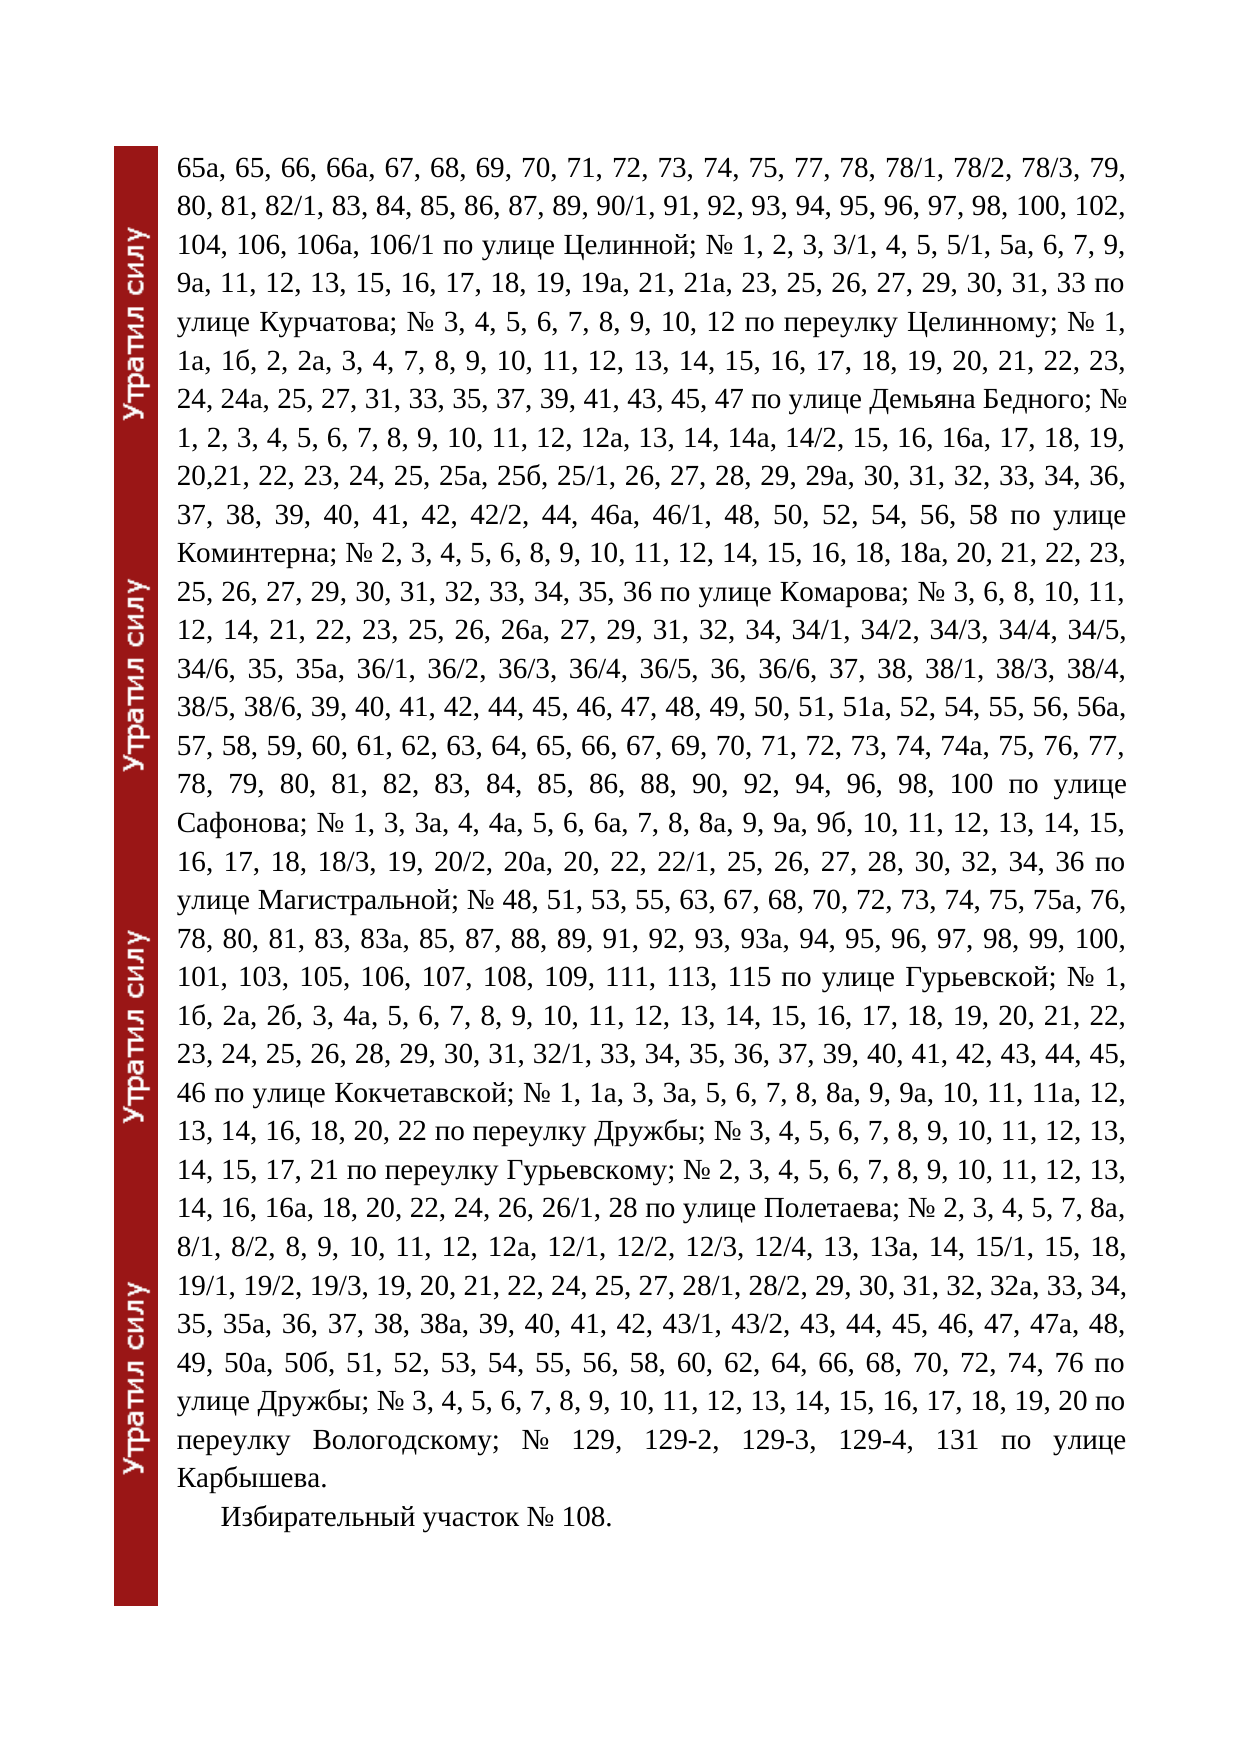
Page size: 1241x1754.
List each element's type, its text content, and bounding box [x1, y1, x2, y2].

picture [114, 1494, 158, 1499]
picture [114, 146, 158, 150]
text Избирательный участок № 108. [112, 1499, 1128, 1532]
picture [114, 1532, 158, 1606]
